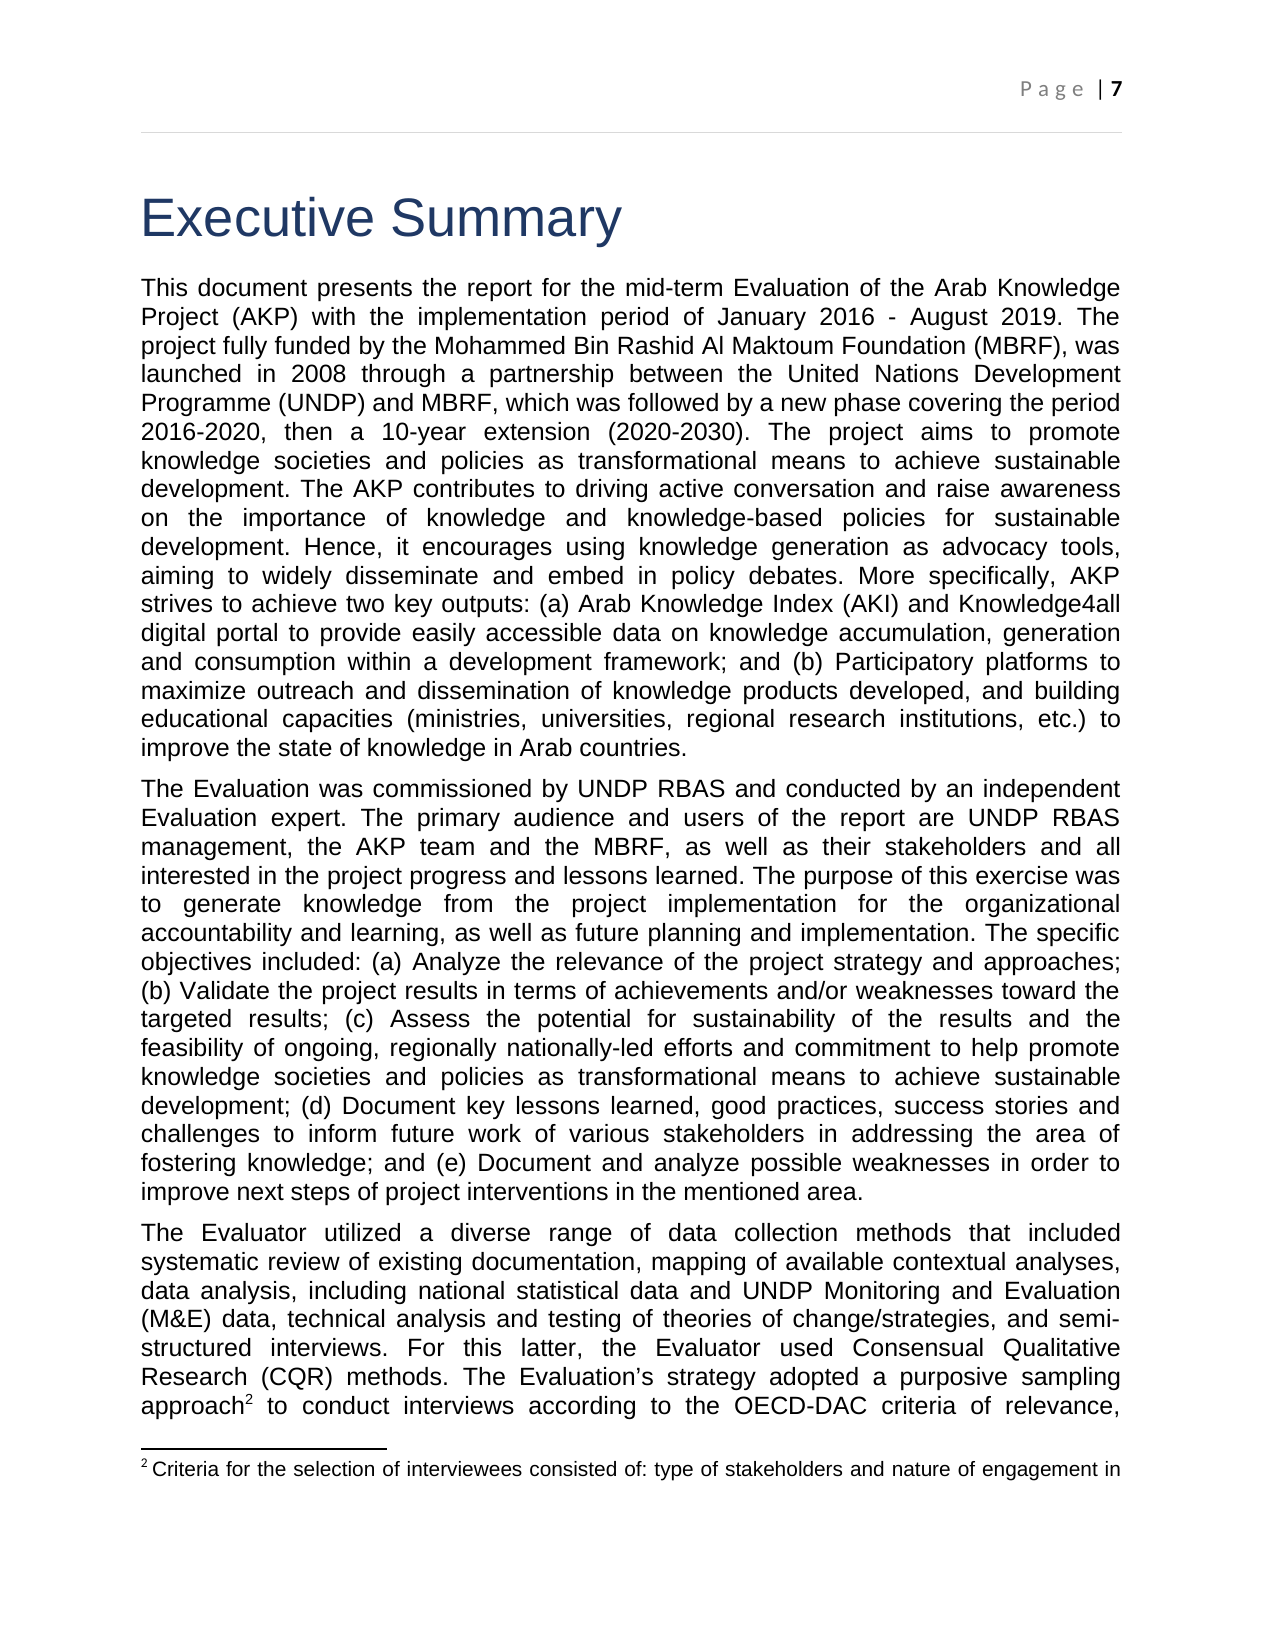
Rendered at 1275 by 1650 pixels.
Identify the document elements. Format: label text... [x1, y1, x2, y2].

text The Evaluation was commissioned by UNDP RBAS and conducted by an independent Evaluation expert. The primary audience and users of the report are UNDP RBAS management, the AKP team and the MBRF, as well as their stakeholders and all interested in the project progress and lessons learned. The purpose of this exercise was to generate knowledge from the project implementation for the organizational accountability and learning, as well as future planning and implementation. The specific objectives included: (a) Analyze the relevance of the project strategy and approaches; (b) Validate the project results in terms of achievements and/or weaknesses toward the targeted results; (c) Assess the potential for sustainability of the results and the feasibility of ongoing, regionally nationally-led efforts and commitment to help promote knowledge societies and policies as transformational means to achieve sustainable development; (d) Document key lessons learned, good practices, success stories and challenges to inform future work of various stakeholders in addressing the area of fostering knowledge; and (e) Document and analyze possible weaknesses in order to improve next steps of project interventions in the mentioned area. [141, 774, 1122, 1206]
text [141, 1218, 1122, 1419]
text This document presents the report for the mid-term Evaluation of the Arab Knowledge Project (AKP) with the implementation period of January 2016 - August 2019. The project fully funded by the Mohammed Bin Rashid Al Maktoum Foundation (MBRF), was launched in 2008 through a partnership between the United Nations Development Programme (UNDP) and MBRF, which was followed by a new phase covering the period 2016-2020, then a 10-year extension (2020-2030). The project aims to promote knowledge societies and policies as transformational means to achieve sustainable development. The AKP contributes to driving active conversation and raise awareness on the importance of knowledge and knowledge-based policies for sustainable development. Hence, it encourages using knowledge generation as advocacy tools, aiming to widely disseminate and embed in policy debates. More specifically, AKP strives to achieve two key outputs: (a) Arab Knowledge Index (AKI) and Knowledge4all digital portal to provide easily accessible data on knowledge accumulation, generation and consumption within a development framework; and (b) Participatory platforms to maximize outreach and dissemination of knowledge products developed, and building educational capacities (ministries, universities, regional research institutions, etc.) to improve the state of knowledge in Arab countries. [141, 273, 1122, 762]
